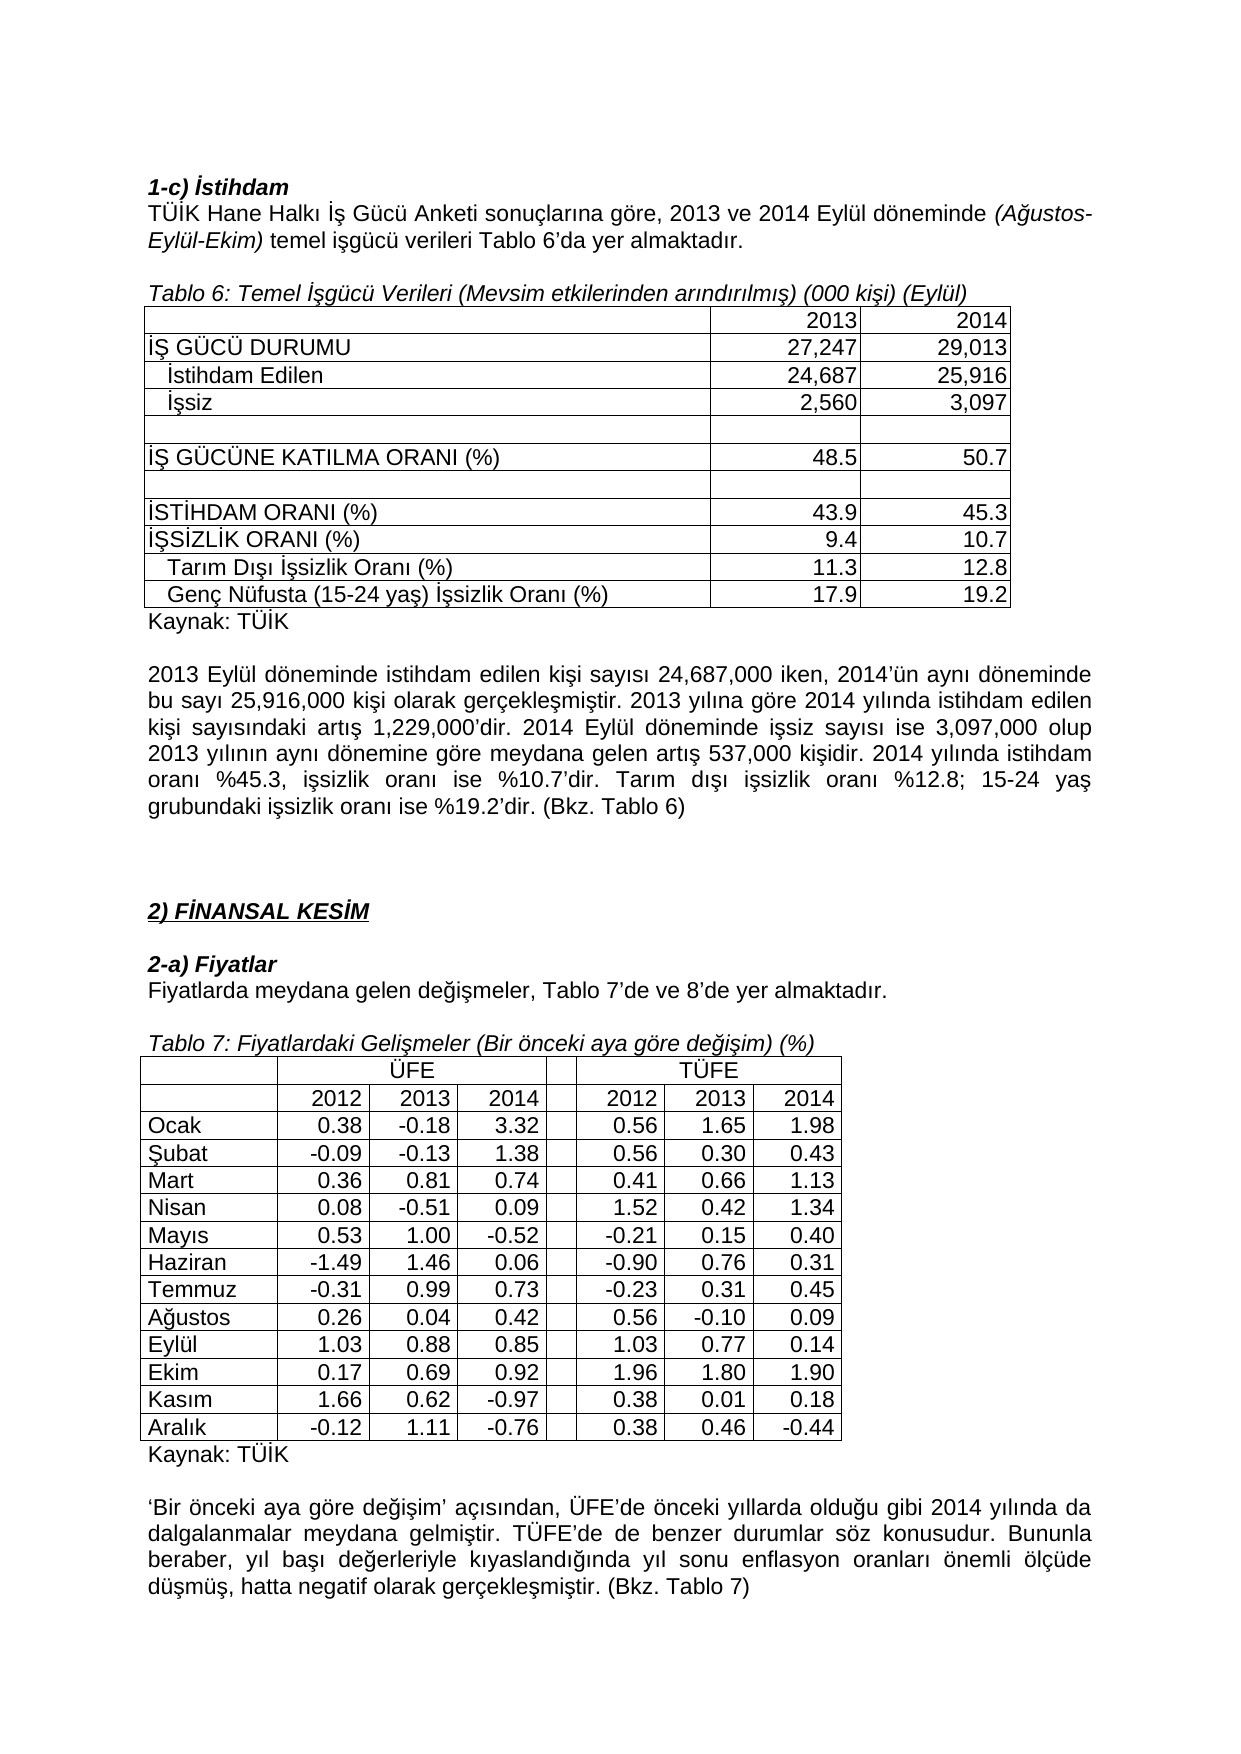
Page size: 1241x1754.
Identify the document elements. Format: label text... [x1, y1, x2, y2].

table_cell Aralık [141, 1414, 277, 1440]
table_cell 11.3 [711, 554, 860, 580]
table_header TÜFE [577, 1057, 841, 1084]
table_cell 1.80 [665, 1359, 753, 1385]
table_cell 0.56 [577, 1304, 664, 1330]
table_header [145, 307, 710, 333]
table_cell -0.12 [278, 1414, 369, 1440]
table_cell Genç Nüfusta (15-24 yaş) İşsizlik Oranı (%) [145, 581, 710, 607]
table_header ÜFE [278, 1057, 546, 1084]
table_cell [711, 471, 860, 498]
table_cell 24,687 [711, 362, 860, 388]
table_cell 3,097 [861, 389, 1010, 415]
table_cell -0.97 [458, 1386, 546, 1412]
table_cell Ekim [141, 1359, 277, 1385]
table_cell 1.03 [577, 1331, 664, 1358]
text Tablo 6: Temel İşgücü Verileri (Mevsim etkilerinden arındırılmış) (000 kişi) (Eylül) [148, 279, 1092, 306]
table_cell -0.09 [278, 1140, 369, 1166]
table_cell İŞ GÜCÜ DURUMU [145, 334, 710, 361]
table_cell 1.66 [278, 1386, 369, 1412]
table_cell 0.92 [458, 1359, 546, 1385]
table_cell 0.46 [665, 1414, 753, 1440]
table_cell 17.9 [711, 581, 860, 607]
table_cell İşsiz [145, 389, 710, 415]
table_cell -0.21 [577, 1222, 664, 1248]
table_cell 0.14 [754, 1331, 841, 1358]
table_cell 1.96 [577, 1359, 664, 1385]
table_cell 0.99 [370, 1276, 457, 1303]
table_cell Nisan [141, 1194, 277, 1221]
table_cell -0.31 [278, 1276, 369, 1303]
text 1-c) İstihdam [148, 174, 1092, 200]
table_header 2013 [711, 307, 860, 333]
table_cell -0.52 [458, 1222, 546, 1248]
table_cell İŞ GÜCÜNE KATILMA ORANI (%) [145, 444, 710, 470]
table_cell 2013 [665, 1085, 753, 1111]
table_cell 25,916 [861, 362, 1010, 388]
table_cell [547, 1112, 576, 1138]
table_cell Haziran [141, 1249, 277, 1275]
table_cell [547, 1167, 576, 1193]
table_cell -1.49 [278, 1249, 369, 1275]
table_cell Tarım Dışı İşsizlik Oranı (%) [145, 554, 710, 580]
table_cell [547, 1140, 576, 1166]
text 2013 Eylül döneminde istihdam edilen kişi sayısı 24,687,000 iken, 2014’ün aynı döneminde bu sayı 25,916,000 kişi olarak gerçekleşmiştir. 2013 yılına göre 2014 yılında istihdam edilen kişi sayısındaki artış 1,229,000’dir. 2014 Eylül döneminde işsiz sayısı ise 3,097,000 olup 2013 yılının aynı dönemine göre meydana gelen artış 537,000 kişidir. 2014 yılında istihdam oranı %45.3, işsizlik oranı ise %10.7’dir. Tarım dışı işsizlik oranı %12.8; 15-24 yaş grubundaki işsizlik oranı ise %19.2’dir. (Bkz. Tablo 6) [148, 661, 1092, 819]
table_cell Ocak [141, 1112, 277, 1138]
table_cell 0.42 [665, 1194, 753, 1221]
table_cell 0.06 [458, 1249, 546, 1275]
table_cell 0.56 [577, 1140, 664, 1166]
table_cell -0.13 [370, 1140, 457, 1166]
table_cell [547, 1359, 576, 1385]
table_cell 0.31 [754, 1249, 841, 1275]
table_cell [711, 416, 860, 443]
table_cell 1.98 [754, 1112, 841, 1138]
table_cell 0.31 [665, 1276, 753, 1303]
table_cell [547, 1222, 576, 1248]
table_cell 0.56 [577, 1112, 664, 1138]
table_cell 1.34 [754, 1194, 841, 1221]
table_cell 2,560 [711, 389, 860, 415]
table_cell 0.69 [370, 1359, 457, 1385]
table_cell [547, 1331, 576, 1358]
table_cell 0.09 [754, 1304, 841, 1330]
text Kaynak: TÜİK [148, 608, 1092, 634]
table_cell 1.00 [370, 1222, 457, 1248]
table_header [141, 1057, 277, 1084]
table_cell [547, 1304, 576, 1330]
table_cell 0.66 [665, 1167, 753, 1193]
table_cell 29,013 [861, 334, 1010, 361]
table_cell [145, 471, 710, 498]
table_cell 0.01 [665, 1386, 753, 1412]
table_cell [861, 416, 1010, 443]
table_cell -0.10 [665, 1304, 753, 1330]
table_cell 1.90 [754, 1359, 841, 1385]
table_cell Mart [141, 1167, 277, 1193]
table_cell 0.62 [370, 1386, 457, 1412]
table_header [547, 1057, 576, 1084]
table_header 2014 [861, 307, 1010, 333]
table_cell 0.38 [278, 1112, 369, 1138]
table_cell [547, 1414, 576, 1440]
table_cell 0.88 [370, 1331, 457, 1358]
table_cell [141, 1085, 277, 1111]
table_cell 43.9 [711, 499, 860, 525]
table_cell [861, 471, 1010, 498]
table_cell 3.32 [458, 1112, 546, 1138]
table_cell İŞSİZLİK ORANI (%) [145, 526, 710, 552]
table_cell 0.73 [458, 1276, 546, 1303]
text TÜİK Hane Halkı İş Gücü Anketi sonuçlarına göre, 2013 ve 2014 Eylül döneminde (Ağustos-Eylül-Ekim) temel işgücü verileri Tablo 6’da yer almaktadır. [148, 200, 1092, 253]
table_cell Kasım [141, 1386, 277, 1412]
table_cell 0.04 [370, 1304, 457, 1330]
table_cell 0.17 [278, 1359, 369, 1385]
table_cell 1.11 [370, 1414, 457, 1440]
table_cell [547, 1276, 576, 1303]
table_cell 48.5 [711, 444, 860, 470]
table_cell 0.40 [754, 1222, 841, 1248]
table_cell -0.23 [577, 1276, 664, 1303]
table_cell 0.30 [665, 1140, 753, 1166]
table_cell 1.46 [370, 1249, 457, 1275]
table_cell 9.4 [711, 526, 860, 552]
table_cell [547, 1386, 576, 1412]
table_cell 0.08 [278, 1194, 369, 1221]
table_cell 45.3 [861, 499, 1010, 525]
table_cell Şubat [141, 1140, 277, 1166]
table_cell [547, 1085, 576, 1111]
table_cell -0.18 [370, 1112, 457, 1138]
table_cell 1.13 [754, 1167, 841, 1193]
table_cell [547, 1249, 576, 1275]
text Fiyatlarda meydana gelen değişmeler, Tablo 7’de ve 8’de yer almaktadır. [148, 977, 1092, 1003]
table_cell Eylül [141, 1331, 277, 1358]
table_cell 2012 [577, 1085, 664, 1111]
table_cell [547, 1194, 576, 1221]
text Tablo 7: Fiyatlardaki Gelişmeler (Bir önceki aya göre değişim) (%) [148, 1030, 1092, 1056]
table_cell -0.51 [370, 1194, 457, 1221]
text Kaynak: TÜİK [148, 1441, 1092, 1467]
table_cell 0.41 [577, 1167, 664, 1193]
table_cell Mayıs [141, 1222, 277, 1248]
table_cell -0.76 [458, 1414, 546, 1440]
table_cell 0.26 [278, 1304, 369, 1330]
table_cell 1.65 [665, 1112, 753, 1138]
table_cell 0.36 [278, 1167, 369, 1193]
text ‘Bir önceki aya göre değişim’ açısından, ÜFE’de önceki yıllarda olduğu gibi 2014 yılında da dalgalanmalar meydana gelmiştir. TÜFE’de de benzer durumlar söz konusudur. Bununla beraber, yıl başı değerleriyle kıyaslandığında yıl sonu enflasyon oranları önemli ölçüde düşmüş, hatta negatif olarak gerçekleşmiştir. (Bkz. Tablo 7) [148, 1493, 1092, 1599]
table_cell 19.2 [861, 581, 1010, 607]
table_cell -0.44 [754, 1414, 841, 1440]
table_cell 0.74 [458, 1167, 546, 1193]
table_cell 2012 [278, 1085, 369, 1111]
table_cell 0.85 [458, 1331, 546, 1358]
table_cell Temmuz [141, 1276, 277, 1303]
table_cell -0.90 [577, 1249, 664, 1275]
table_cell 0.45 [754, 1276, 841, 1303]
table_cell 27,247 [711, 334, 860, 361]
table_cell 0.42 [458, 1304, 546, 1330]
table_cell 0.77 [665, 1331, 753, 1358]
table_cell 0.38 [577, 1386, 664, 1412]
table_cell 2014 [458, 1085, 546, 1111]
table_cell 12.8 [861, 554, 1010, 580]
table_cell 2013 [370, 1085, 457, 1111]
table_cell 0.18 [754, 1386, 841, 1412]
table_cell [145, 416, 710, 443]
text 2) FİNANSAL KESİM [148, 898, 1092, 924]
table_cell 0.43 [754, 1140, 841, 1166]
table_cell 0.81 [370, 1167, 457, 1193]
table_cell 50.7 [861, 444, 1010, 470]
table_cell 0.76 [665, 1249, 753, 1275]
table_cell 2014 [754, 1085, 841, 1111]
table_cell 1.03 [278, 1331, 369, 1358]
table_cell İSTİHDAM ORANI (%) [145, 499, 710, 525]
table_cell 0.53 [278, 1222, 369, 1248]
table_cell 0.09 [458, 1194, 546, 1221]
table_cell 1.38 [458, 1140, 546, 1166]
text 2-a) Fiyatlar [148, 951, 1092, 977]
table_cell 1.52 [577, 1194, 664, 1221]
table_cell 10.7 [861, 526, 1010, 552]
table_cell İstihdam Edilen [145, 362, 710, 388]
table_cell Ağustos [141, 1304, 277, 1330]
table_cell 0.38 [577, 1414, 664, 1440]
table_cell 0.15 [665, 1222, 753, 1248]
